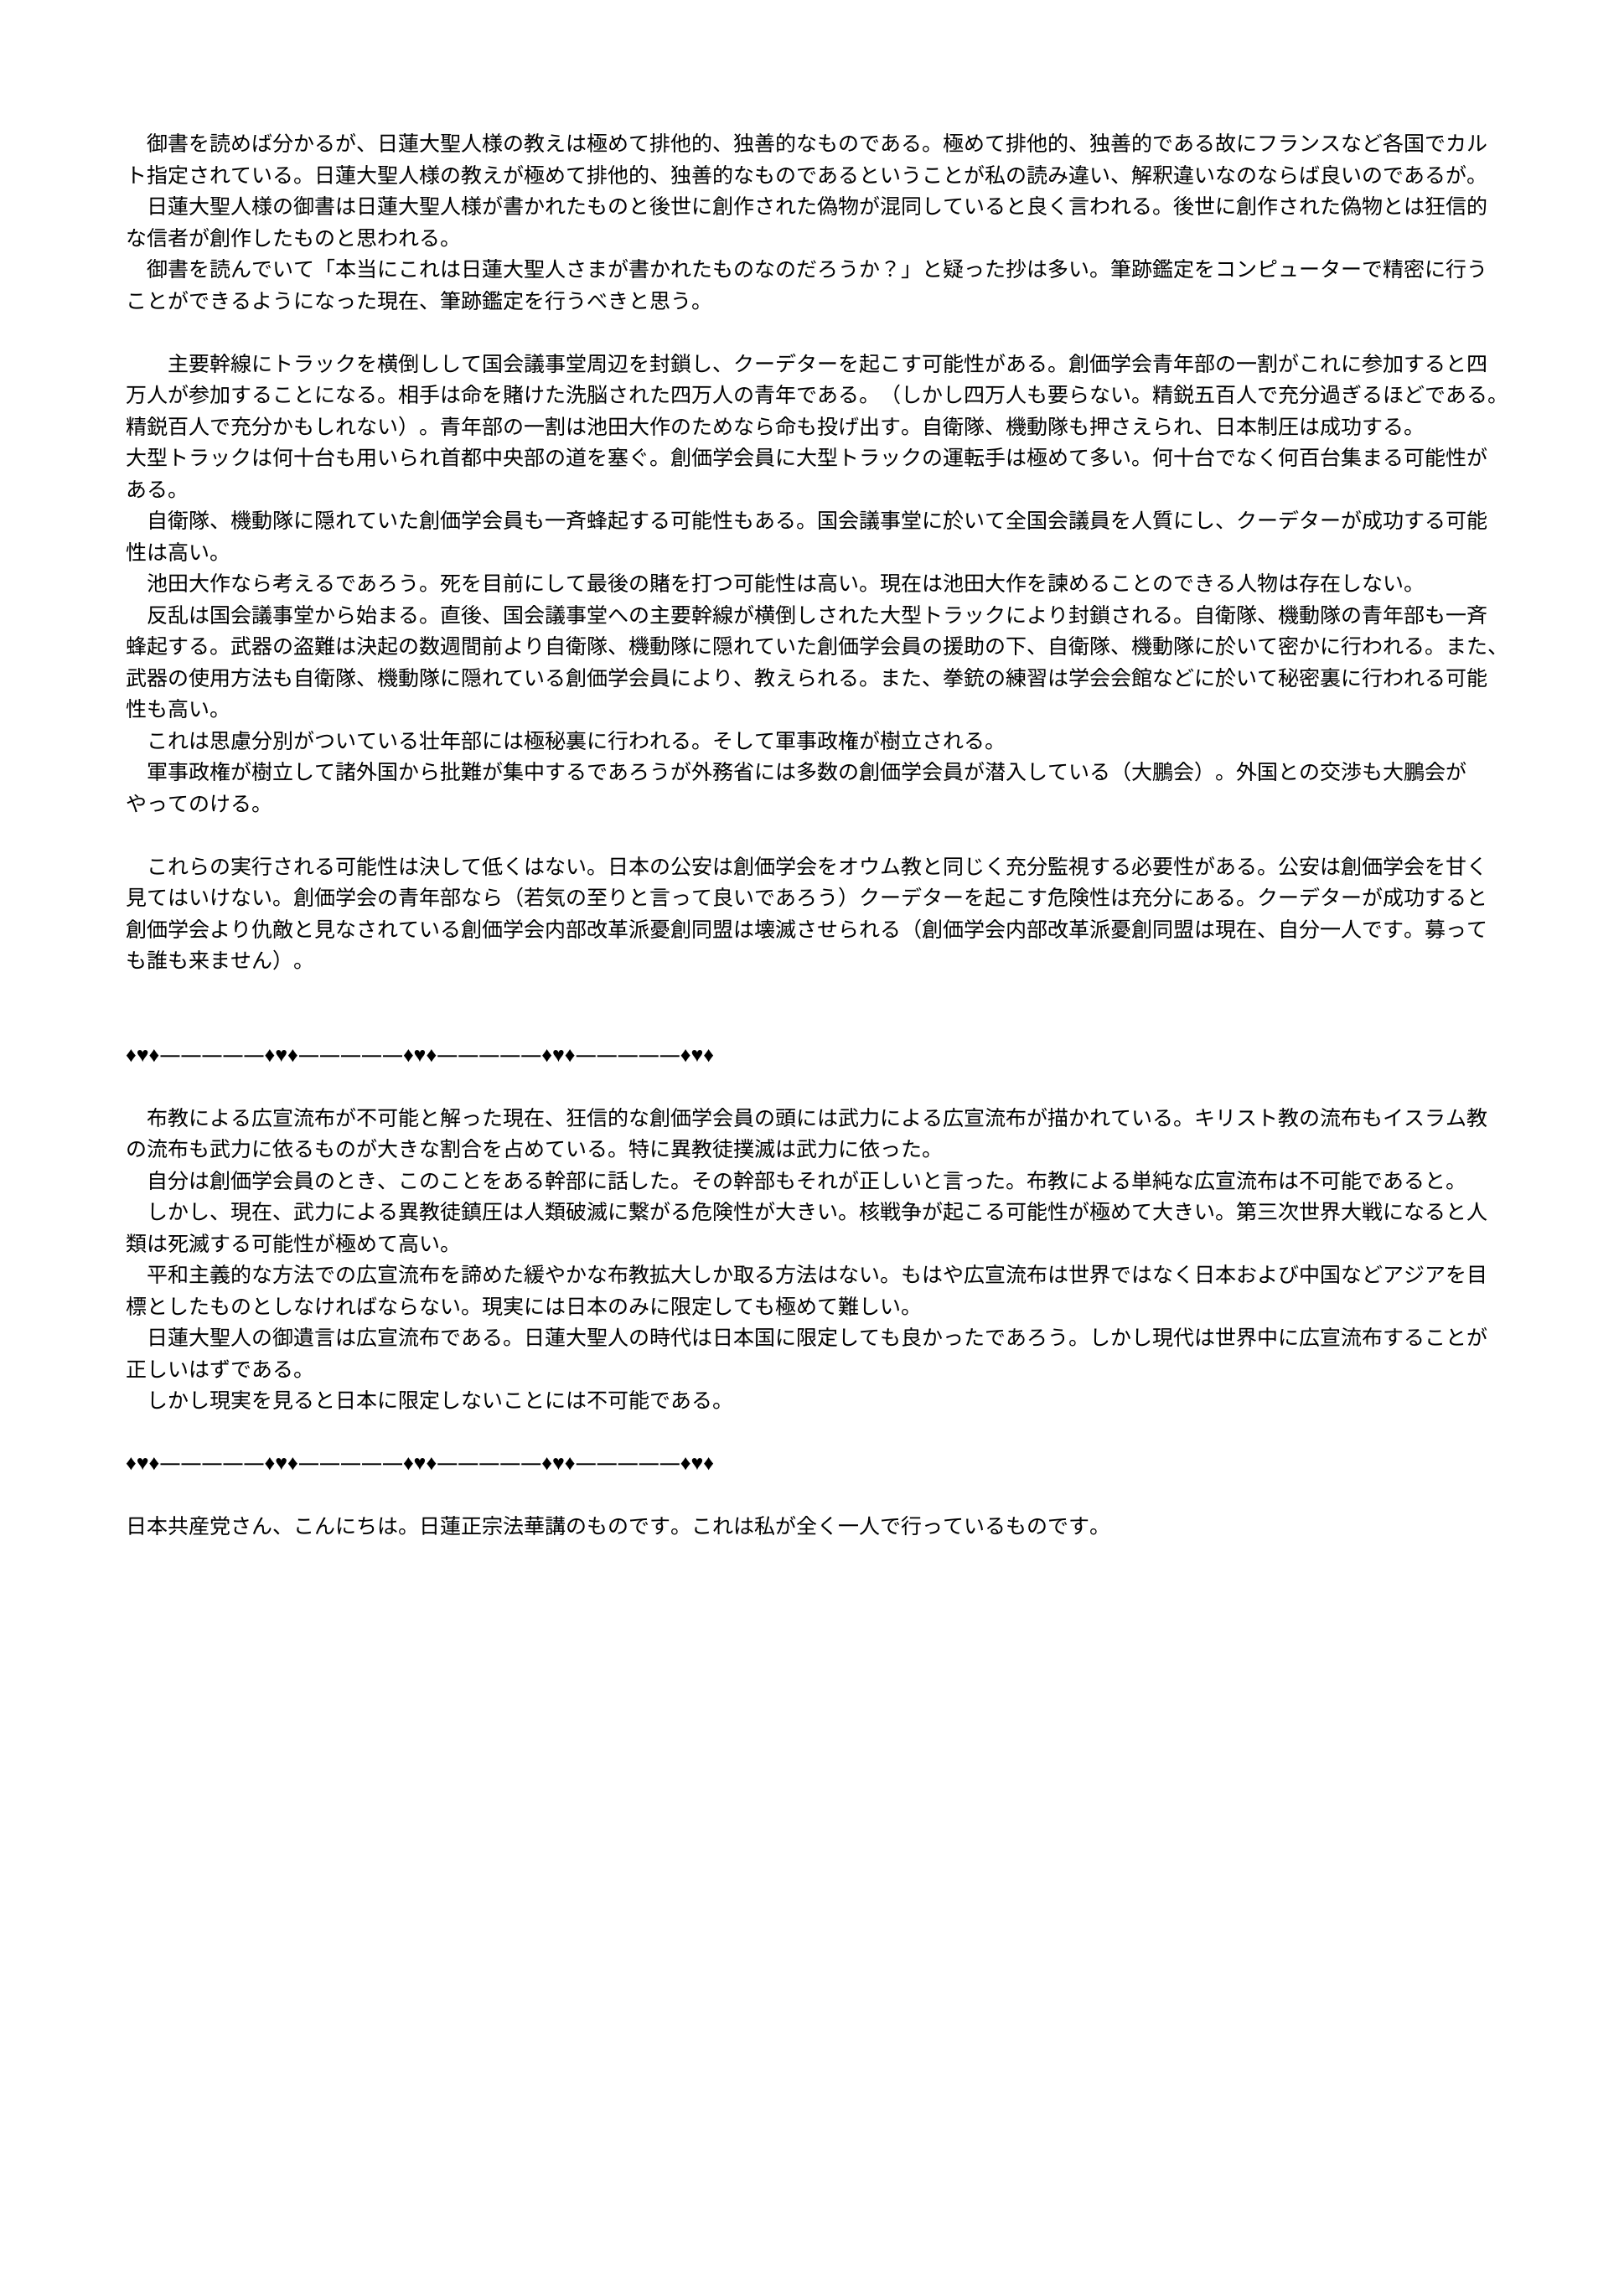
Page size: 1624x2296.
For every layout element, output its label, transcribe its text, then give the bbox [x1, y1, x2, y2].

text これは思慮分別がついている壮年部には極秘裏に行われる。そして軍事政権が樹立される。 [126, 724, 1497, 755]
text しかし、現在、武力による異教徒鎮圧は人類破滅に繋がる危険性が大きい。核戦争が起こる可能性が極めて大きい。第三次世界大戦になると人類は死滅する可能性が極めて高い。 [126, 1195, 1497, 1258]
text 御書を読んでいて「本当にこれは日蓮大聖人さまが書かれたものなのだろうか？」と疑った抄は多い。筆跡鑑定をコンピューターで精密に行うことができるようになった現在、筆跡鑑定を行うべきと思う。 [126, 252, 1497, 315]
text 平和主義的な方法での広宣流布を諦めた緩やかな布教拡大しか取る方法はない。もはや広宣流布は世界ではなく日本および中国などアジアを目標としたものとしなければならない。現実には日本のみに限定しても極めて難しい。 [126, 1258, 1497, 1321]
text これらの実行される可能性は決して低くはない。日本の公安は創価学会をオウム教と同じく充分監視する必要性がある。公安は創価学会を甘く見てはいけない。創価学会の青年部なら（若気の至りと言って良いであろう）クーデターを起こす危険性は充分にある。クーデターが成功すると創価学会より仇敵と見なされている創価学会内部改革派憂創同盟は壊滅させられる（創価学会内部改革派憂創同盟は現在、自分一人です。募っても誰も来ません）。 [126, 850, 1497, 975]
text ♦♥♦—————♦♥♦—————♦♥♦—————♦♥♦—————♦♥♦ [126, 1038, 1497, 1069]
text 日蓮大聖人の御遺言は広宣流布である。日蓮大聖人の時代は日本国に限定しても良かったであろう。しかし現代は世界中に広宣流布することが正しいはずである。 [126, 1321, 1497, 1383]
text しかし現実を見ると日本に限定しないことには不可能である。 [126, 1383, 1497, 1415]
text 反乱は国会議事堂から始まる。直後、国会議事堂への主要幹線が横倒しされた大型トラックにより封鎖される。自衛隊、機動隊の青年部も一斉蜂起する。武器の盗難は決起の数週間前より自衛隊、機動隊に隠れていた創価学会員の援助の下、自衛隊、機動隊に於いて密かに行われる。また、武器の使用方法も自衛隊、機動隊に隠れている創価学会員により、教えられる。また、拳銃の練習は学会会館などに於いて秘密裏に行われる可能性も高い。 [126, 598, 1497, 724]
text 池田大作なら考えるであろう。死を目前にして最後の賭を打つ可能性は高い。現在は池田大作を諫めることのできる人物は存在しない。 [126, 566, 1497, 598]
text 日本共産党さん、こんにちは。日蓮正宗法華講のものです。これは私が全く一人で行っているものです。 [126, 1509, 1497, 1541]
text 軍事政権が樹立して諸外国から批難が集中するであろうが外務省には多数の創価学会員が潜入している（大鵬会）。外国との交渉も大鵬会がやってのける。 [126, 755, 1497, 818]
text 主要幹線にトラックを横倒しして国会議事堂周辺を封鎖し、クーデターを起こす可能性がある。創価学会青年部の一割がこれに参加すると四万人が参加することになる。相手は命を賭けた洗脳された四万人の青年である。（しかし四万人も要らない。精鋭五百人で充分過ぎるほどである。精鋭百人で充分かもしれない）。青年部の一割は池田大作のためなら命も投げ出す。自衛隊、機動隊も押さえられ、日本制圧は成功する。 [126, 347, 1497, 441]
text 自分は創価学会員のとき、このことをある幹部に話した。その幹部もそれが正しいと言った。布教による単純な広宣流布は不可能であると。 [126, 1164, 1497, 1195]
text 布教による広宣流布が不可能と解った現在、狂信的な創価学会員の頭には武力による広宣流布が描かれている。キリスト教の流布もイスラム教の流布も武力に依るものが大きな割合を占めている。特に異教徒撲滅は武力に依った。 [126, 1101, 1497, 1164]
text 日蓮大聖人様の御書は日蓮大聖人様が書かれたものと後世に創作された偽物が混同していると良く言われる。後世に創作された偽物とは狂信的な信者が創作したものと思われる。 [126, 189, 1497, 252]
text 自衛隊、機動隊に隠れていた創価学会員も一斉蜂起する可能性もある。国会議事堂に於いて全国会議員を人質にし、クーデターが成功する可能性は高い。 [126, 504, 1497, 566]
text 大型トラックは何十台も用いられ首都中央部の道を塞ぐ。創価学会員に大型トラックの運転手は極めて多い。何十台でなく何百台集まる可能性がある。 [126, 441, 1497, 504]
text ♦♥♦—————♦♥♦—————♦♥♦—————♦♥♦—————♦♥♦ [126, 1446, 1497, 1478]
text 御書を読めば分かるが、日蓮大聖人様の教えは極めて排他的、独善的なものである。極めて排他的、独善的である故にフランスなど各国でカルト指定されている。日蓮大聖人様の教えが極めて排他的、独善的なものであるということが私の読み違い、解釈違いなのならば良いのであるが。 [126, 127, 1497, 189]
